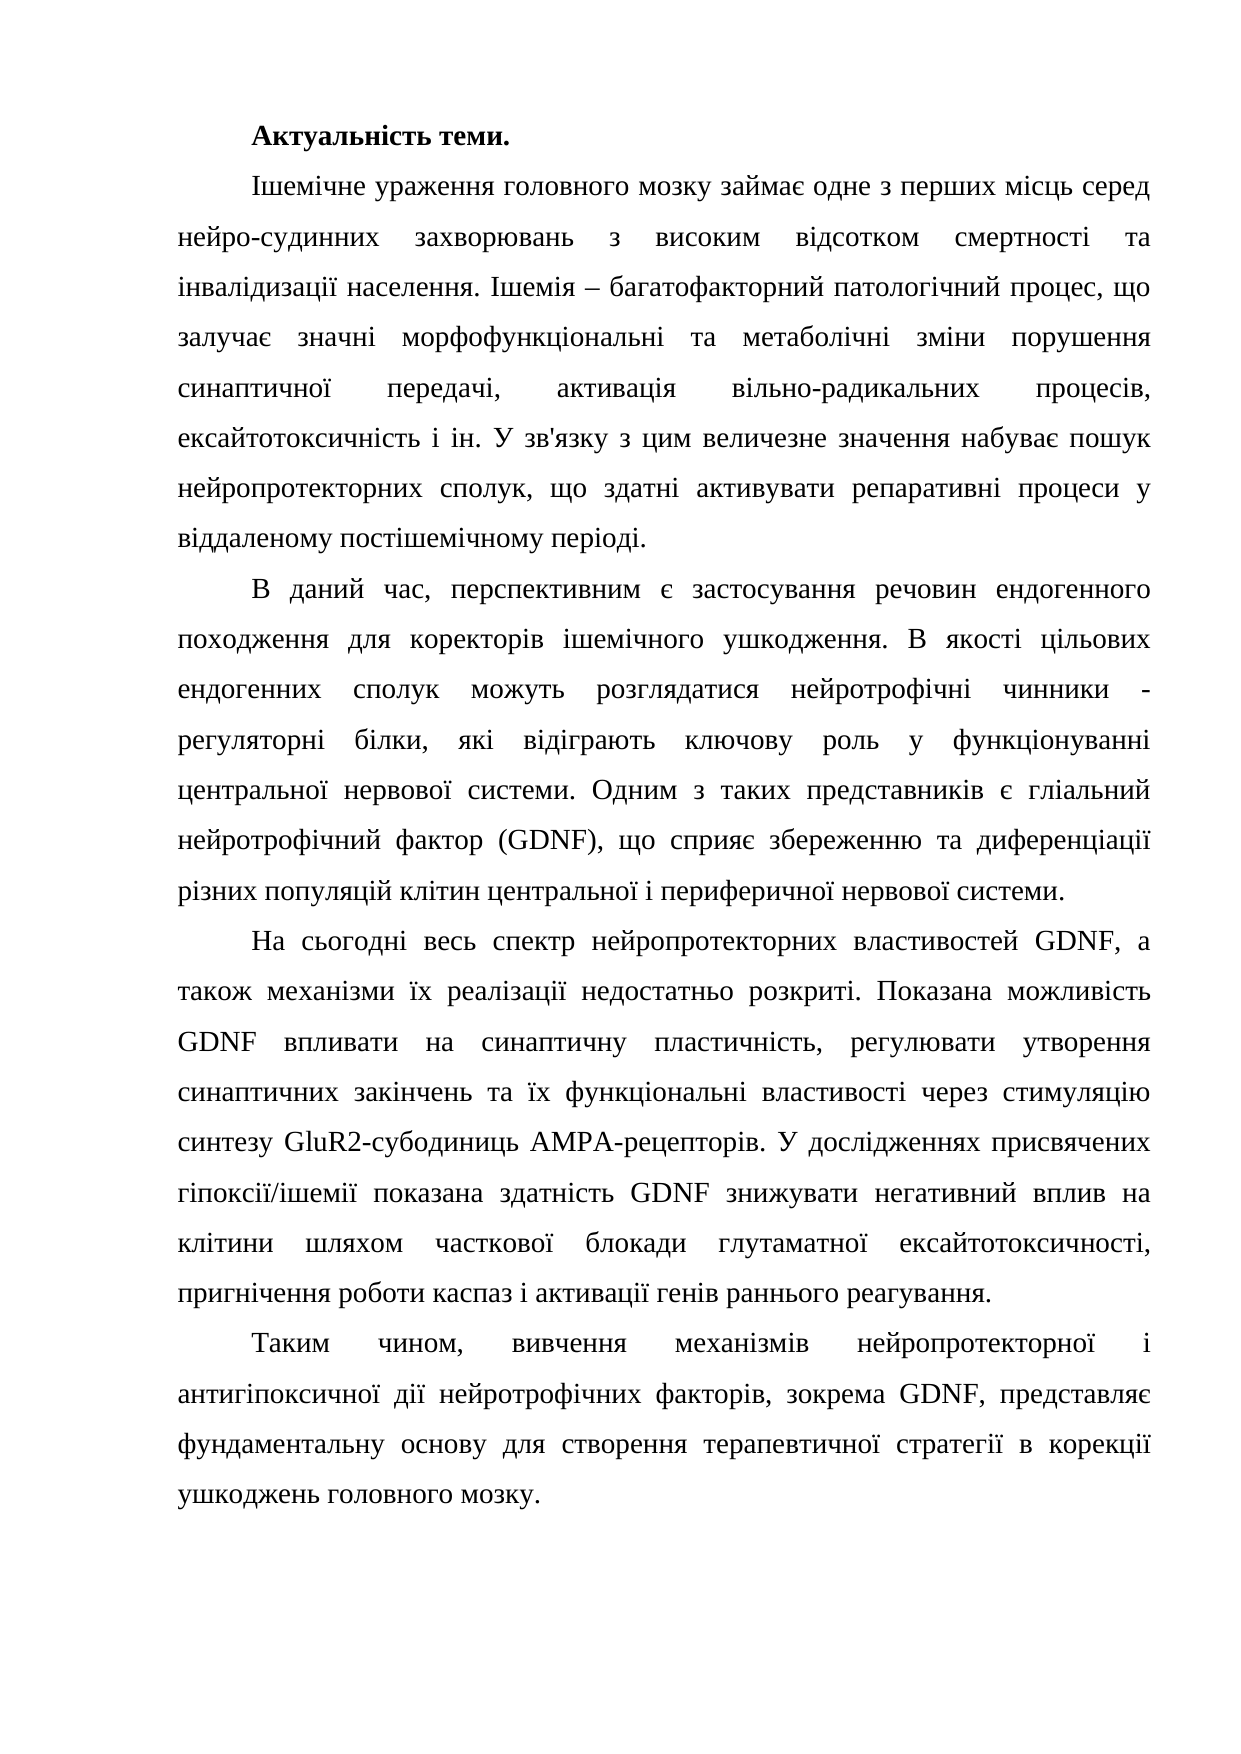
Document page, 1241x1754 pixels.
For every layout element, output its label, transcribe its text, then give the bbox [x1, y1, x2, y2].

text Таким чином, вивчення механізмів нейропротекторної і антигіпоксичної дії нейротрофічних факторів, зокрема GDNF, представляє фундаментальну основу для створення терапевтичної стратегії в корекції ушкоджень головного мозку. [177, 1326, 1152, 1510]
text Актуальність теми. [177, 118, 1152, 152]
text На сьогодні весь спектр нейропротекторних властивостей GDNF, а також механізми їх реалізації недостатньо розкриті. Показана можливість GDNF впливати на синаптичну пластичність, регулювати утворення синаптичних закінчень та їх функціональні властивості через стимуляцію синтезу GluR2-субодиниць AMPA-рецепторів. У дослідженнях присвячених гіпоксії/ішемії показана здатність GDNF знижувати негативний вплив на клітини шляхом часткової блокади глутаматної ексайтотоксичності, пригнічення роботи каспаз і активації генів раннього реагування. [177, 923, 1152, 1309]
text Ішемічне ураження головного мозку займає одне з перших місць серед нейро-судинних захворювань з високим відсотком смертності та інвалідизації населення. Ішемія – багатофакторний патологічний процес, що залучає значні морфофункціональні та метаболічні зміни порушення синаптичної передачі, активація вільно-радикальних процесів, ексайтотоксичність і ін. У зв'язку з цим величезне значення набуває пошук нейропротекторних сполук, що здатні активувати репаративні процеси у віддаленому постішемічному періоді. [177, 168, 1152, 554]
text В даний час, перспективним є застосування речовин ендогенного походження для коректорів ішемічного ушкодження. В якості цільових ендогенних сполук можуть розглядатися нейротрофічні чинники - регуляторні білки, які відіграють ключову роль у функціонуванні центральної нервової системи. Одним з таких представників є гліальний нейротрофічний фактор (GDNF), що сприяє збереженню та диференціації різних популяцій клітин центральної і периферичної нервової системи. [177, 571, 1152, 906]
